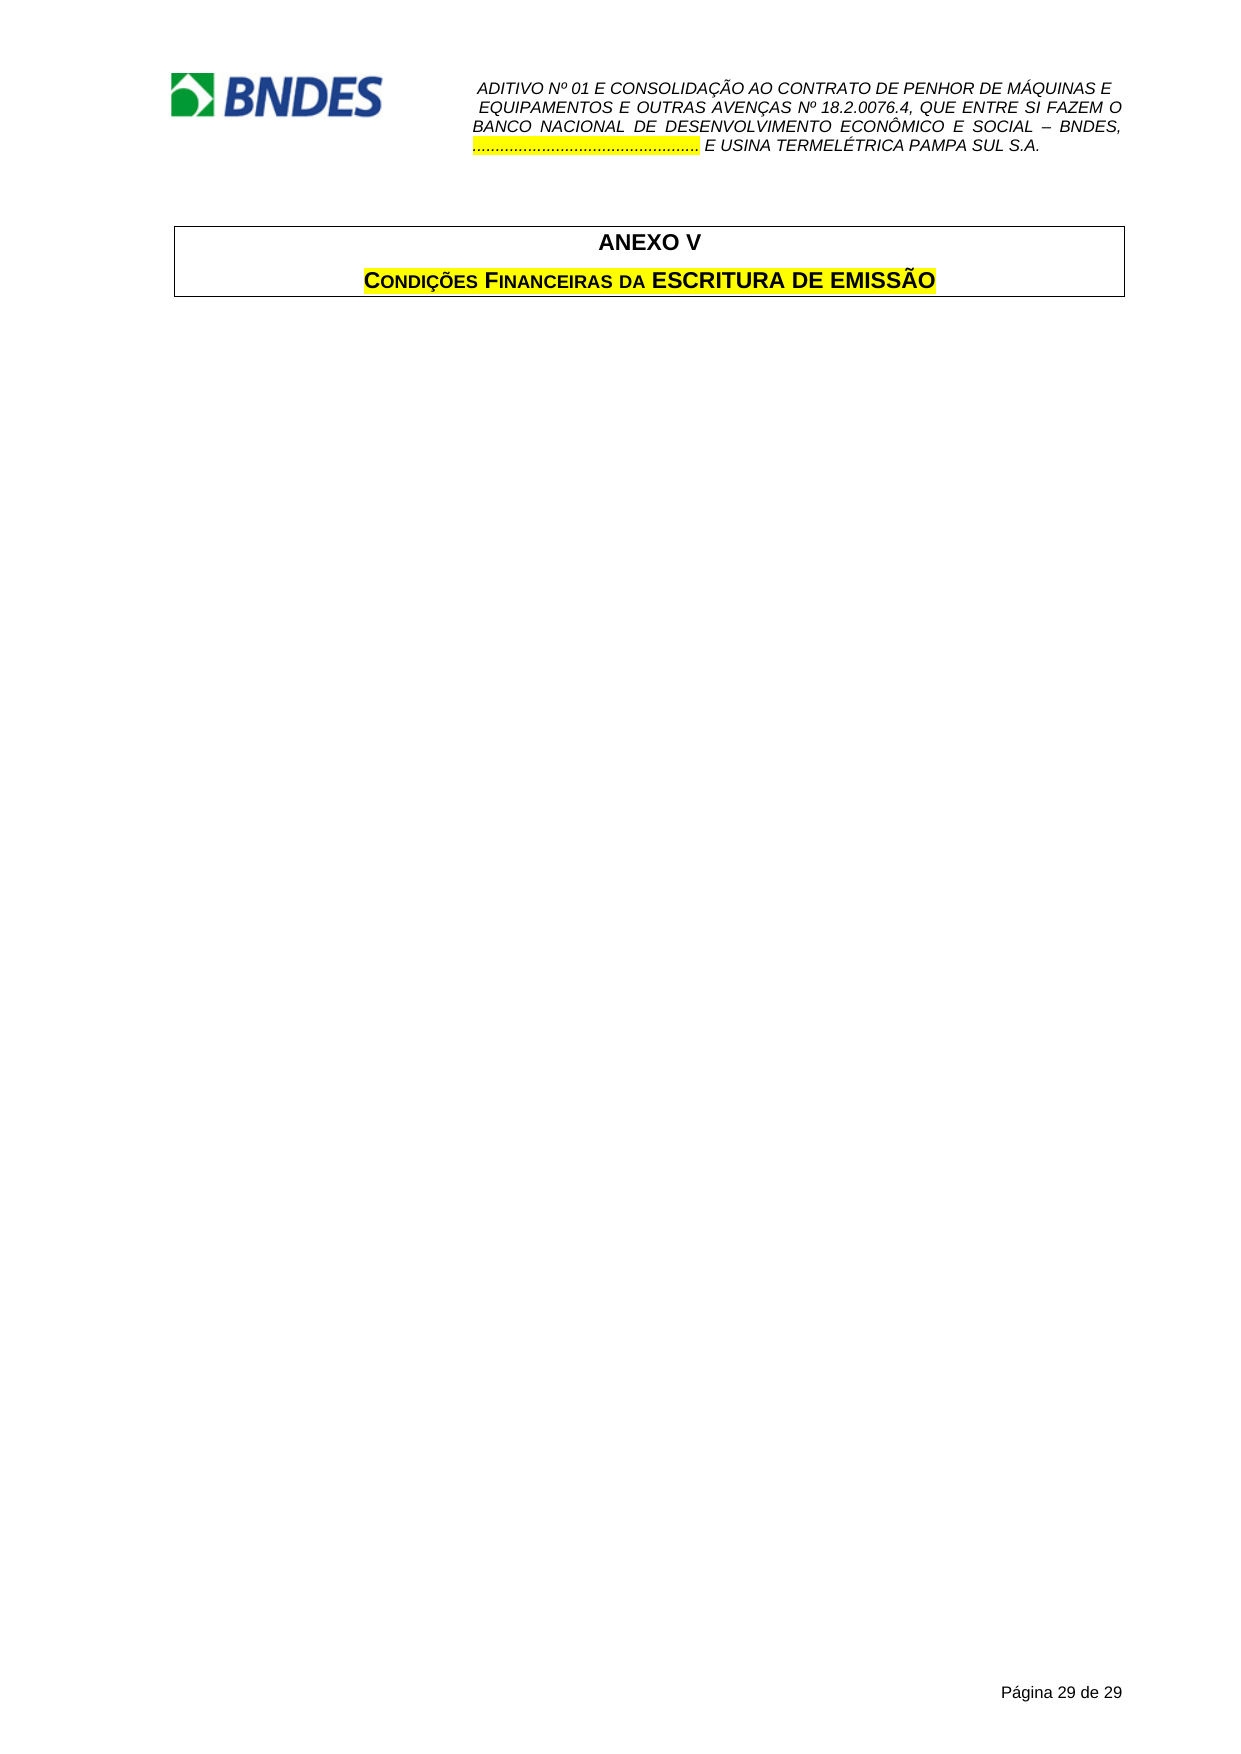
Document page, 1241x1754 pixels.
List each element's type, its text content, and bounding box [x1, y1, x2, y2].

text Condições Financeiras da ESCRITURA DE EMISSÃO [175, 264, 1124, 296]
picture [171, 73, 384, 119]
text ANEXO V [175, 227, 1124, 255]
